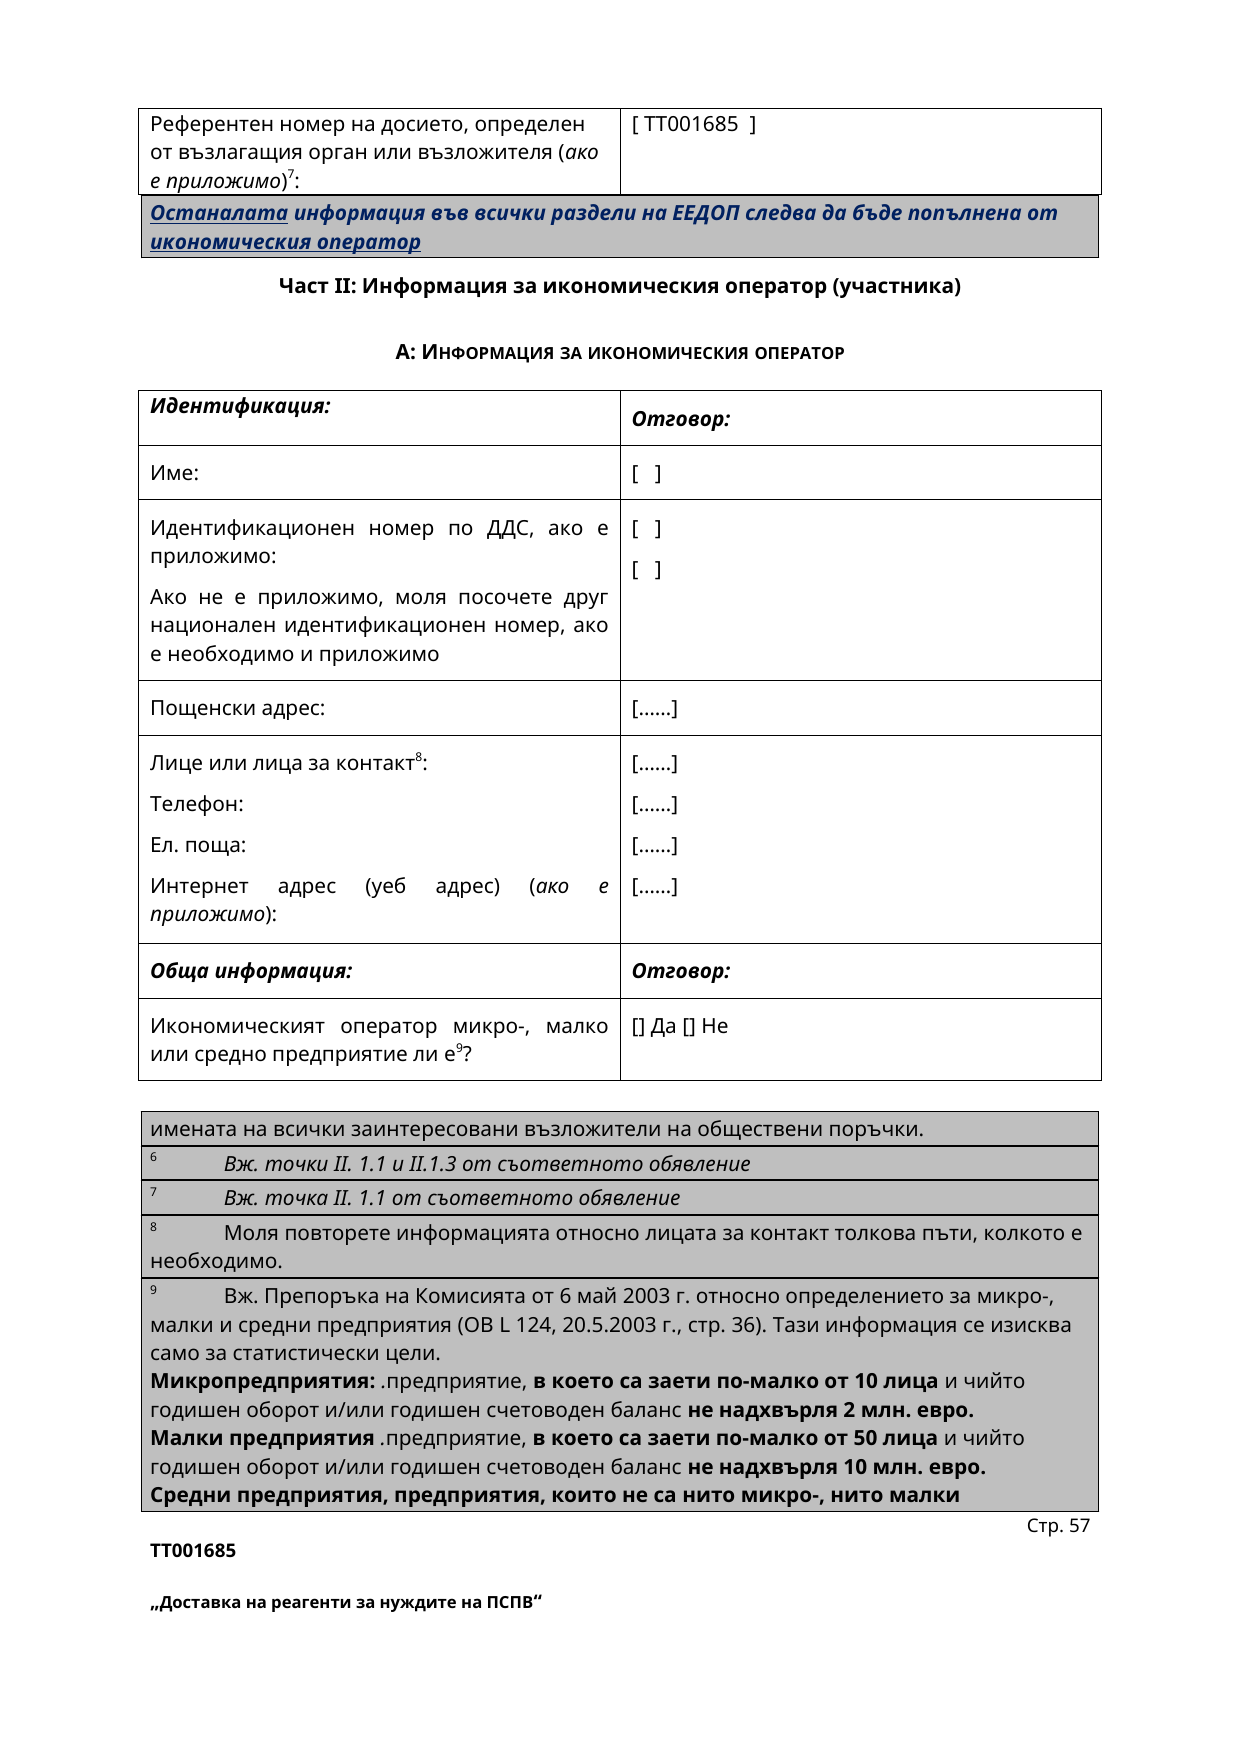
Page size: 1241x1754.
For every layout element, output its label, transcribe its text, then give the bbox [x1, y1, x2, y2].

table_header Отговор: [621, 391, 1101, 445]
table_header Идентификация: [139, 391, 620, 445]
title А: Информация за икономическия оператор [150, 337, 1090, 365]
table_cell Идентификационен номер по ДДС, ако е приложимо: Ако не е приложимо, моля посочете друг национален идентификационен номер, ако е необходимо и приложимо [139, 500, 620, 680]
table_cell Отговор: [621, 944, 1101, 997]
table_cell Име: [139, 446, 620, 499]
table_cell Обща информация: [139, 944, 620, 997]
text Останалата информация във всички раздели на ЕЕДОП следва да бъде попълнена от икономическия оператор [142, 196, 1098, 257]
table_cell [……] [621, 681, 1101, 734]
table_cell Икономическият оператор микро-, малко или средно предприятие ли е? [139, 999, 620, 1080]
table_cell Лице или лица за контакт: Телефон: Ел. поща: Интернет адрес (уеб адрес) (ако е приложимо): [139, 736, 620, 943]
table_cell [ ТТ001685 ] [621, 109, 1101, 194]
title Част II: Информация за икономическия оператор (участника) [150, 271, 1090, 299]
table_cell [……] [……] [……] [……] [621, 736, 1101, 943]
table_cell [ ] [ ] [621, 500, 1101, 680]
table_cell [] Да [] Не [621, 999, 1101, 1080]
table_cell [ ] [621, 446, 1101, 499]
table_cell Пощенски адрес: [139, 681, 620, 734]
table_cell Референтен номер на досието, определен от възлагащия орган или възложителя (ако е приложимо): [139, 109, 620, 194]
